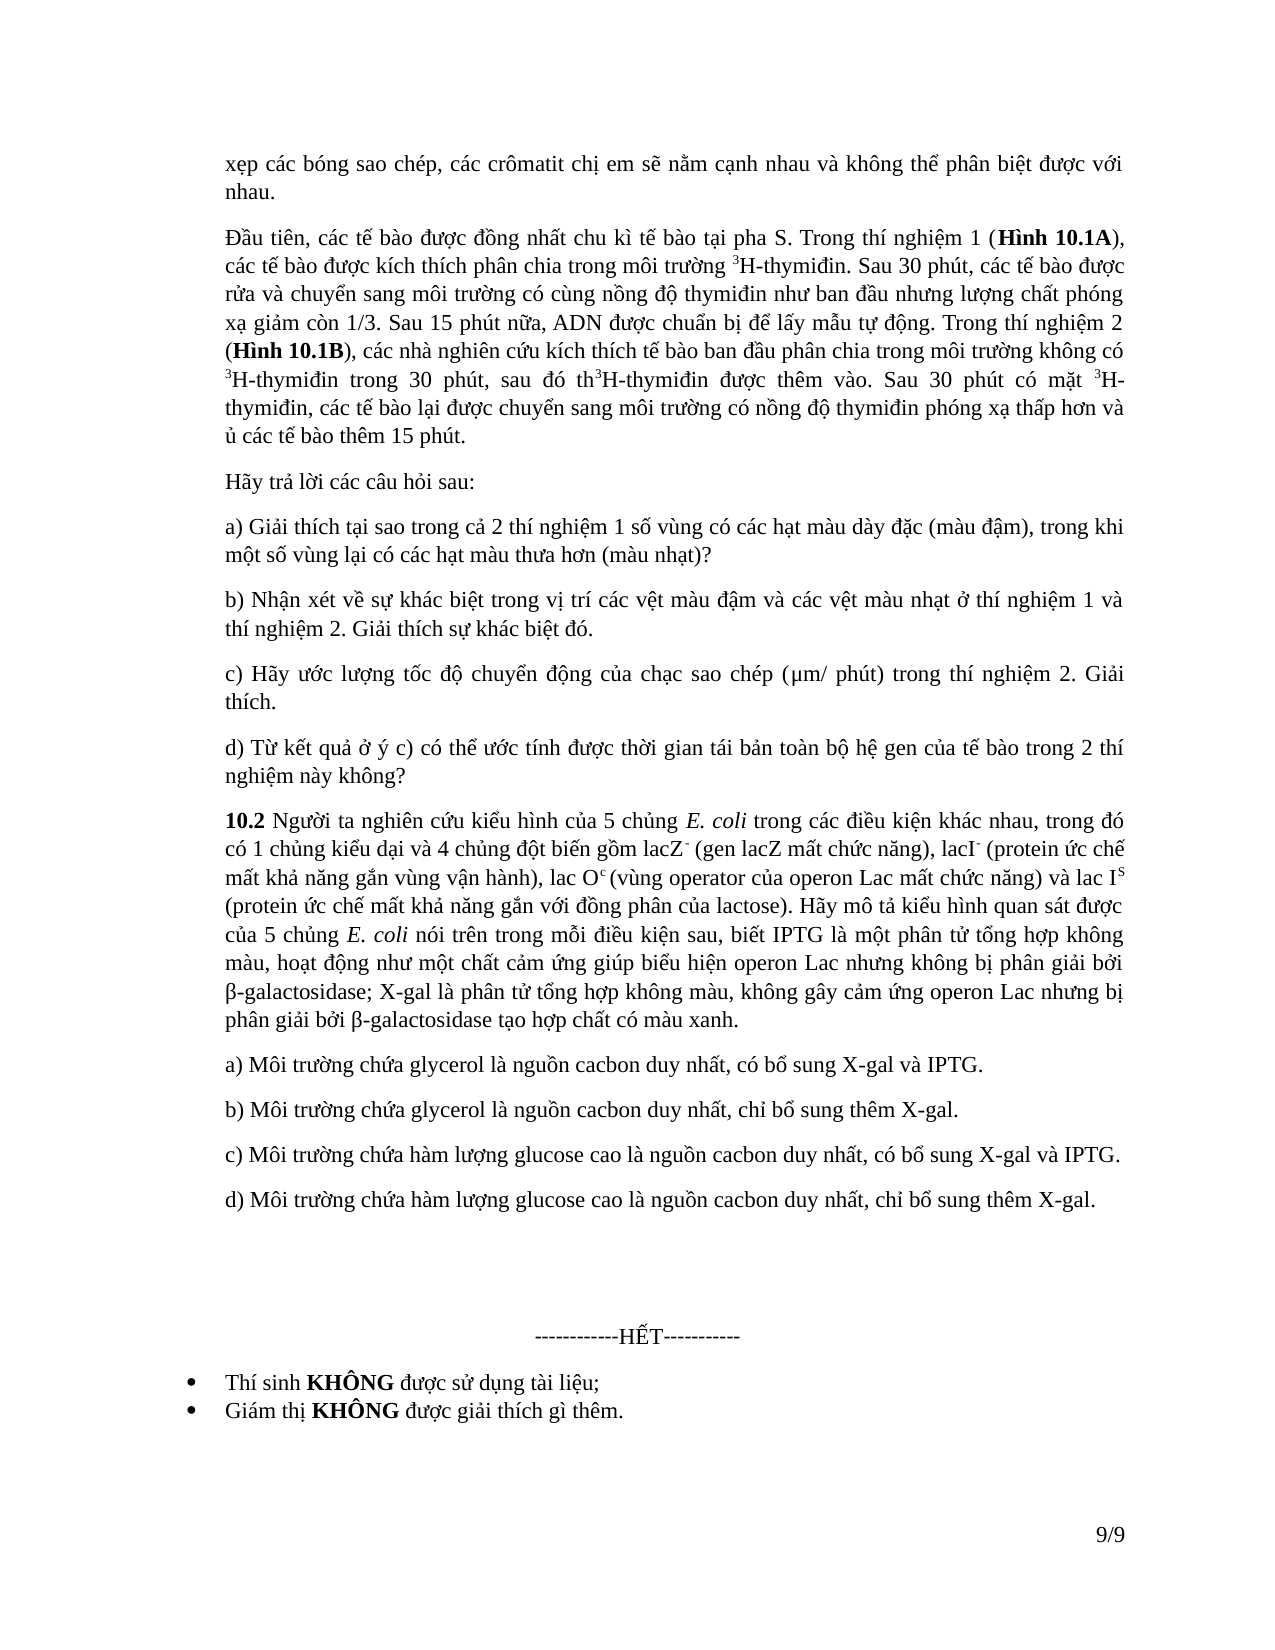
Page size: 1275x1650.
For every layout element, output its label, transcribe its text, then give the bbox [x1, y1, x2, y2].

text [225, 150, 1125, 205]
text ------------HẾT----------- [150, 1322, 1125, 1350]
text 10.2 Người ta nghiên cứu kiểu hình của 5 chủng E. coli trong các điều kiện khác nhau, trong đó có 1 chủng kiểu dại và 4 chủng đột biến gồm lacZ- (gen lacZ mất chức năng), lacI- (protein ức chế mất khả năng gắn vùng vận hành), lac Oc (vùng operator của operon Lac mất chức năng) và lac IS (protein ức chế mất khả năng gắn với đồng phân của lactose). Hãy mô tả kiểu hình quan sát được của 5 chủng E. coli nói trên trong mỗi điều kiện sau, biết IPTG là một phân tử tổng hợp không màu, hoạt động như một chất cảm ứng giúp biểu hiện operon Lac nhưng không bị phân giải bởi β-galactosidase; X-gal là phân tử tổng hợp không màu, không gây cảm ứng operon Lac nhưng bị phân giải bởi β-galactosidase tạo hợp chất có màu xanh. [225, 807, 1125, 1032]
list Thí sinh KHÔNG được sử dụng tài liệu; [187, 1369, 1125, 1395]
text a) Giải thích tại sao trong cả 2 thí nghiệm 1 số vùng có các hạt màu dày đặc (màu đậm), trong khi một số vùng lại có các hạt màu thưa hơn (màu nhạt)? [225, 513, 1125, 568]
text b) Nhận xét về sự khác biệt trong vị trí các vệt màu đậm và các vệt màu nhạt ở thí nghiệm 1 và thí nghiệm 2. Giải thích sự khác biệt đó. [225, 586, 1125, 641]
text c) Hãy ước lượng tốc độ chuyển động của chạc sao chép (μm/ phút) trong thí nghiệm 2. Giải thích. [225, 660, 1125, 715]
text d) Môi trường chứa hàm lượng glucose cao là nguồn cacbon duy nhất, chỉ bổ sung thêm X-gal. [225, 1187, 1125, 1213]
text d) Từ kết quả ở ý c) có thể ước tính được thời gian tái bản toàn bộ hệ gen của tế bào trong 2 thí nghiệm này không? [225, 733, 1125, 788]
list Giám thị KHÔNG được giải thích gì thêm. [187, 1397, 1125, 1423]
text Đầu tiên, các tế bào được đồng nhất chu kì tế bào tại pha S. Trong thí nghiệm 1 (Hình 10.1A), các tế bào được kích thích phân chia trong môi trường 3H-thymiđin. Sau 30 phút, các tế bào được rửa và chuyển sang môi trường có cùng nồng độ thymiđin như ban đầu nhưng lượng chất phóng xạ giảm còn 1/3. Sau 15 phút nữa, ADN được chuẩn bị để lấy mẫu tự động. Trong thí nghiệm 2 (Hình 10.1B), các nhà nghiên cứu kích thích tế bào ban đầu phân chia trong môi trường không có 3H-thymiđin trong 30 phút, sau đó th3H-thymiđin được thêm vào. Sau 30 phút có mặt 3H-thymiđin, các tế bào lại được chuyển sang môi trường có nồng độ thymiđin phóng xạ thấp hơn và ủ các tế bào thêm 15 phút. [225, 223, 1125, 449]
text a) Môi trường chứa glycerol là nguồn cacbon duy nhất, có bổ sung X-gal và IPTG. [225, 1051, 1125, 1078]
text c) Môi trường chứa hàm lượng glucose cao là nguồn cacbon duy nhất, có bổ sung X-gal và IPTG. [225, 1141, 1125, 1168]
text b) Môi trường chứa glycerol là nguồn cacbon duy nhất, chỉ bổ sung thêm X-gal. [225, 1096, 1125, 1123]
text Hãy trả lời các câu hỏi sau: [225, 468, 1125, 494]
